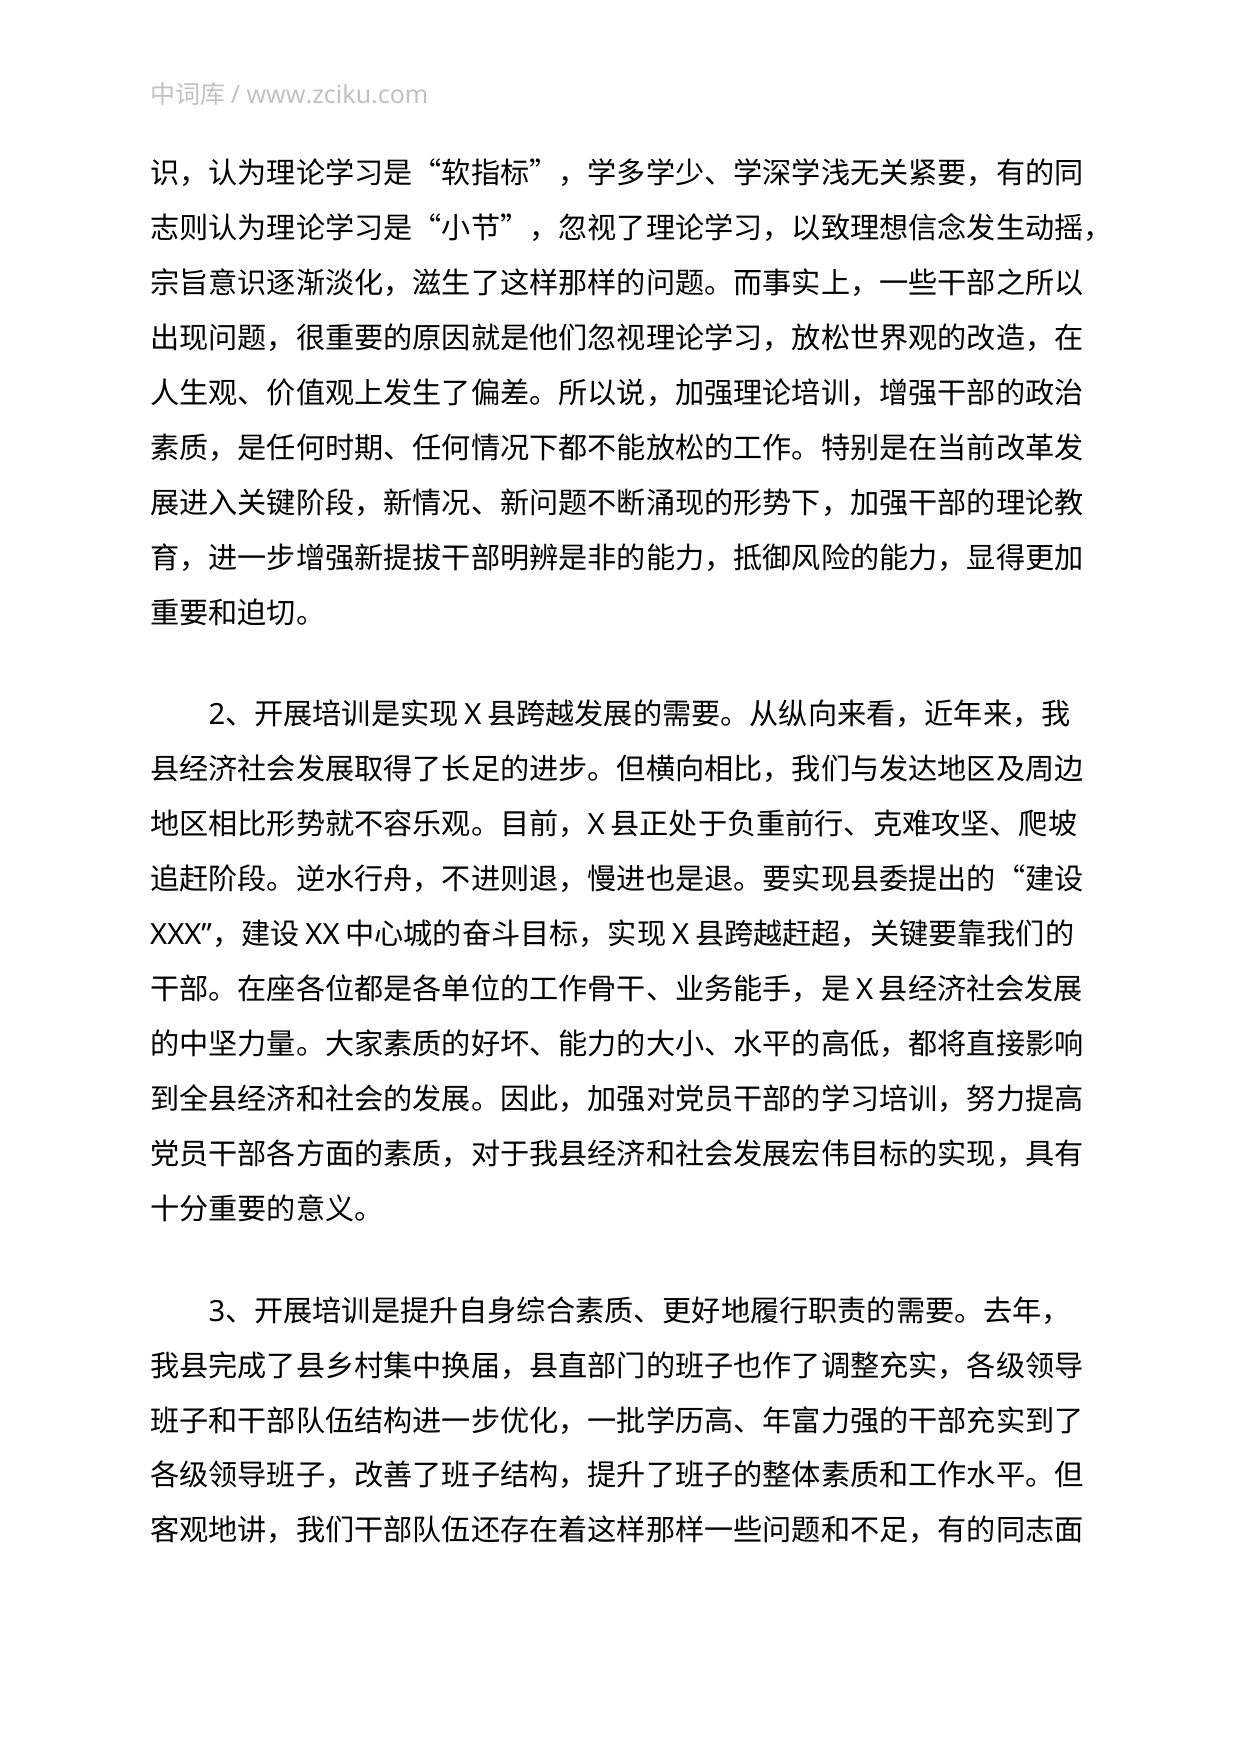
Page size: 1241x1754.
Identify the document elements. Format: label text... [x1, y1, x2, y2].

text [150, 1287, 1090, 1549]
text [150, 150, 1090, 631]
text 2、开展培训是实现X县跨越发展的需要。从纵向来看，近年来，我县经济社会发展取得了长足的进步。但横向相比，我们与发达地区及周边地区相比形势就不容乐观。目前，X县正处于负重前行、克难攻坚、爬坡追赶阶段。逆水行舟，不进则退，慢进也是退。要实现县委提出的“建设XXX”，建设XX中心城的奋斗目标，实现X县跨越赶超，关键要靠我们的干部。在座各位都是各单位的工作骨干、业务能手，是X县经济社会发展的中坚力量。大家素质的好坏、能力的大小、水平的高低，都将直接影响到全县经济和社会的发展。因此，加强对党员干部的学习培训，努力提高党员干部各方面的素质，对于我县经济和社会发展宏伟目标的实现，具有十分重要的意义。 [150, 691, 1090, 1228]
